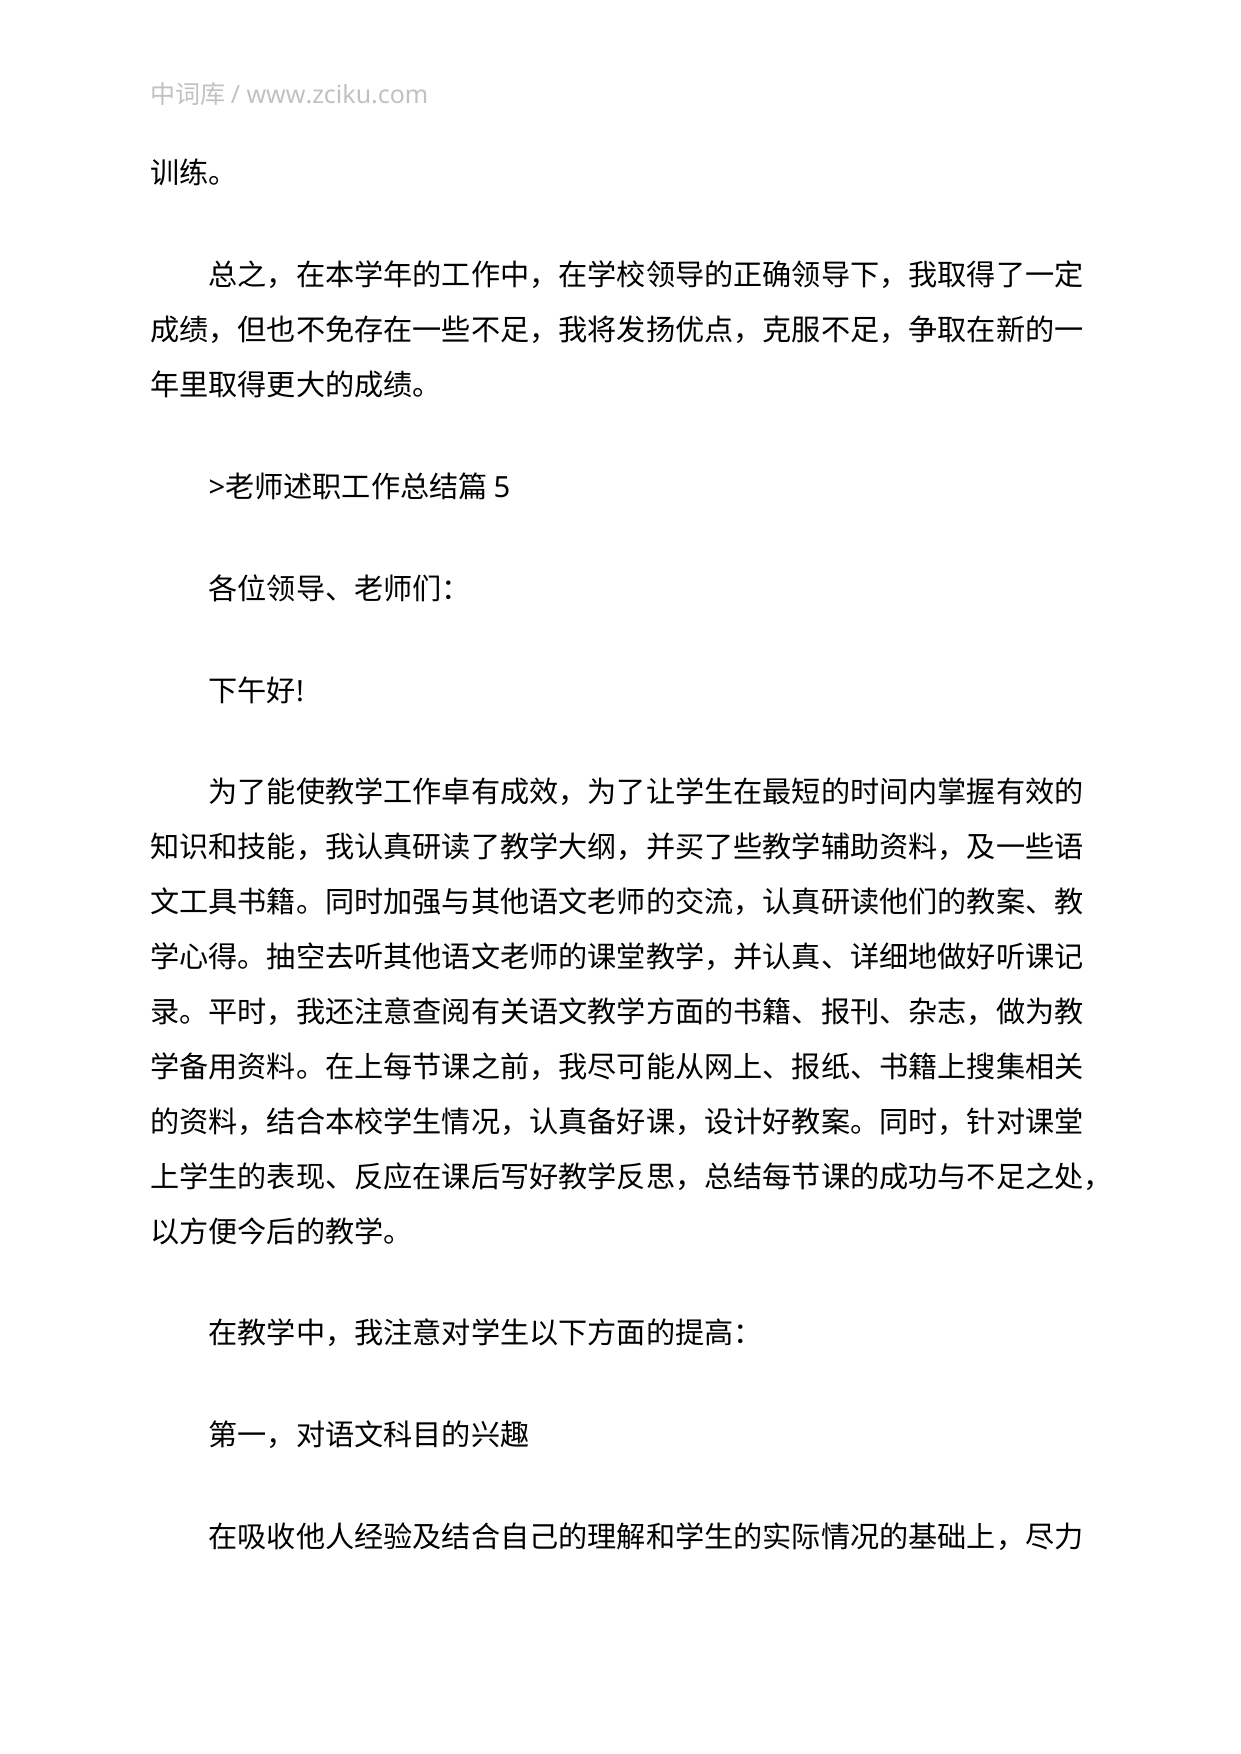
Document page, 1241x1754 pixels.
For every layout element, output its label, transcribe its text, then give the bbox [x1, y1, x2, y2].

text 各位领导、老师们： [150, 565, 1090, 608]
text 为了能使教学工作卓有成效，为了让学生在最短的时间内掌握有效的知识和技能，我认真研读了教学大纲，并买了些教学辅助资料，及一些语文工具书籍。同时加强与其他语文老师的交流，认真研读他们的教案、教学心得。抽空去听其他语文老师的课堂教学，并认真、详细地做好听课记录。平时，我还注意查阅有关语文教学方面的书籍、报刊、杂志，做为教学备用资料。在上每节课之前，我尽可能从网上、报纸、书籍上搜集相关的资料，结合本校学生情况，认真备好课，设计好教案。同时，针对课堂上学生的表现、反应在课后写好教学反思，总结每节课的成功与不足之处，以方便今后的教学。 [150, 769, 1090, 1251]
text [150, 150, 1090, 192]
text >老师述职工作总结篇5 [150, 463, 1090, 506]
text 在教学中，我注意对学生以下方面的提高： [150, 1310, 1090, 1352]
text 总之，在本学年的工作中，在学校领导的正确领导下，我取得了一定成绩，但也不免存在一些不足，我将发扬优点，克服不足，争取在新的一年里取得更大的成绩。 [150, 252, 1090, 404]
text 第一，对语文科目的兴趣 [150, 1412, 1090, 1454]
text 下午好! [150, 667, 1090, 709]
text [150, 1513, 1090, 1556]
